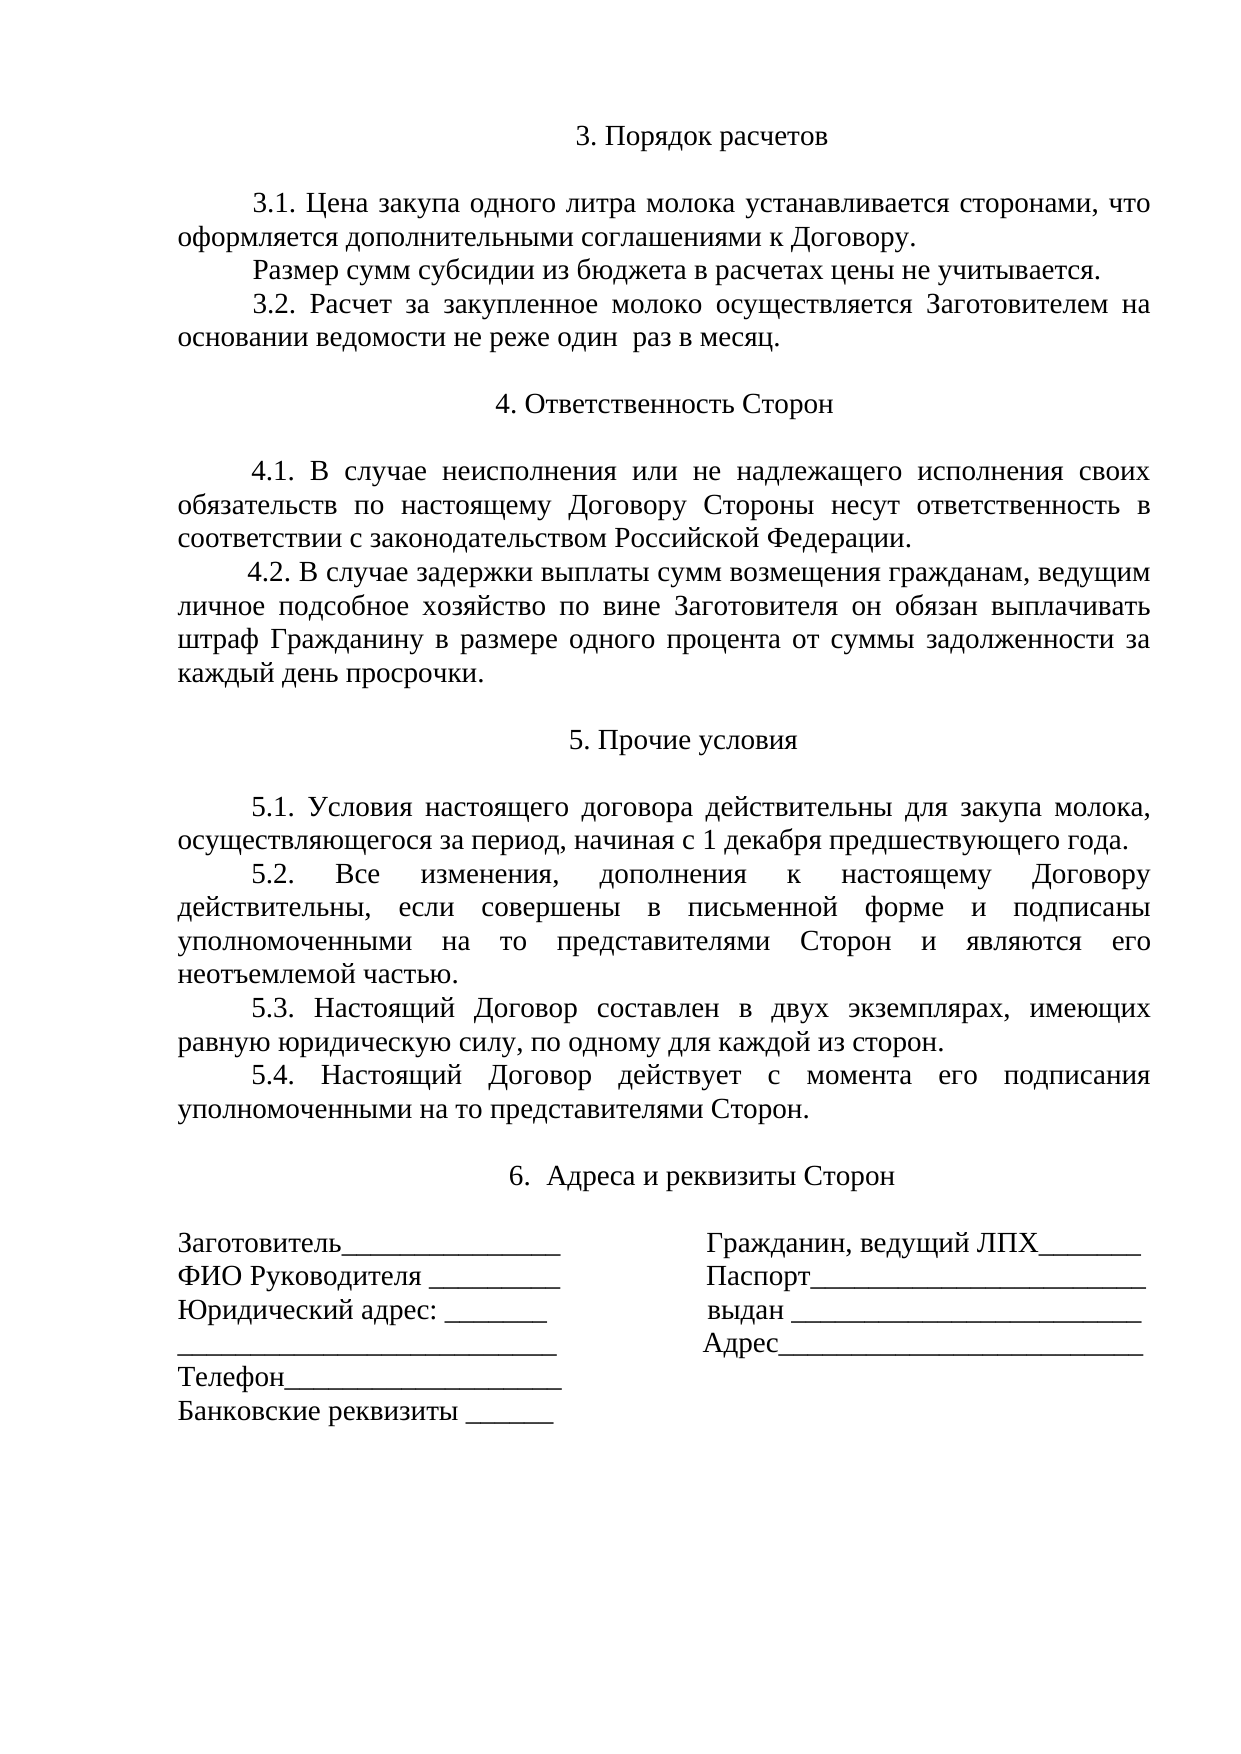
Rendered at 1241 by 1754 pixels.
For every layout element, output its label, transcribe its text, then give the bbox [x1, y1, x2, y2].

list Адреса и реквизиты Сторон [252, 1158, 1152, 1191]
text ФИО Руководителя _________ Паспорт_______________________ [177, 1258, 1152, 1292]
text Юридический адрес: _______ выдан ________________________ [177, 1292, 1152, 1326]
text Размер сумм субсидии из бюджета в расчетах цены не учитывается. [177, 252, 1152, 286]
text 5.3. Настоящий Договор составлен в двух экземплярах, имеющих равную юридическую силу, по одному для каждой из сторон. [177, 990, 1152, 1057]
text 5.4. Настоящий Договор действует с момента его подписания уполномоченными на то представителями Сторон. [177, 1057, 1152, 1124]
text 5.1. Условия настоящего договора действительны для закупа молока, осуществляющегося за период, начиная с 1 декабря предшествующего года. [177, 789, 1152, 856]
text 5. Прочие условия [215, 722, 1152, 755]
text 3.2. Расчет за закупленное молоко осуществляется Заготовителем на основании ведомости не реже один раз в месяц. [177, 286, 1152, 353]
text 4.2. В случае задержки выплаты сумм возмещения гражданам, ведущим личное подсобное хозяйство по вине Заготовителя он обязан выплачивать штраф Гражданину в размере одного процента от суммы задолженности за каждый день просрочки. [177, 554, 1152, 688]
text Заготовитель_______________ Гражданин, ведущий ЛПХ_______ [177, 1225, 1152, 1258]
text 3. Порядок расчетов [177, 118, 1152, 152]
text Банковские реквизиты ______ [177, 1393, 1152, 1426]
text __________________________ Адрес_________________________ [177, 1326, 1152, 1359]
text Телефон___________________ [177, 1359, 1152, 1393]
text 4. Ответственность Сторон [177, 386, 1152, 420]
text 5.2. Все изменения, дополнения к настоящему Договору действительны, если совершены в письменной форме и подписаны уполномоченными на то представителями Сторон и являются его неотъемлемой частью. [177, 856, 1152, 990]
text 4.1. В случае неисполнения или не надлежащего исполнения своих обязательств по настоящему Договору Стороны несут ответственность в соответствии с законодательством Российской Федерации. [177, 453, 1152, 554]
text 3.1. Цена закупа одного литра молока устанавливается сторонами, что оформляется дополнительными соглашениями к Договору. [177, 185, 1152, 252]
